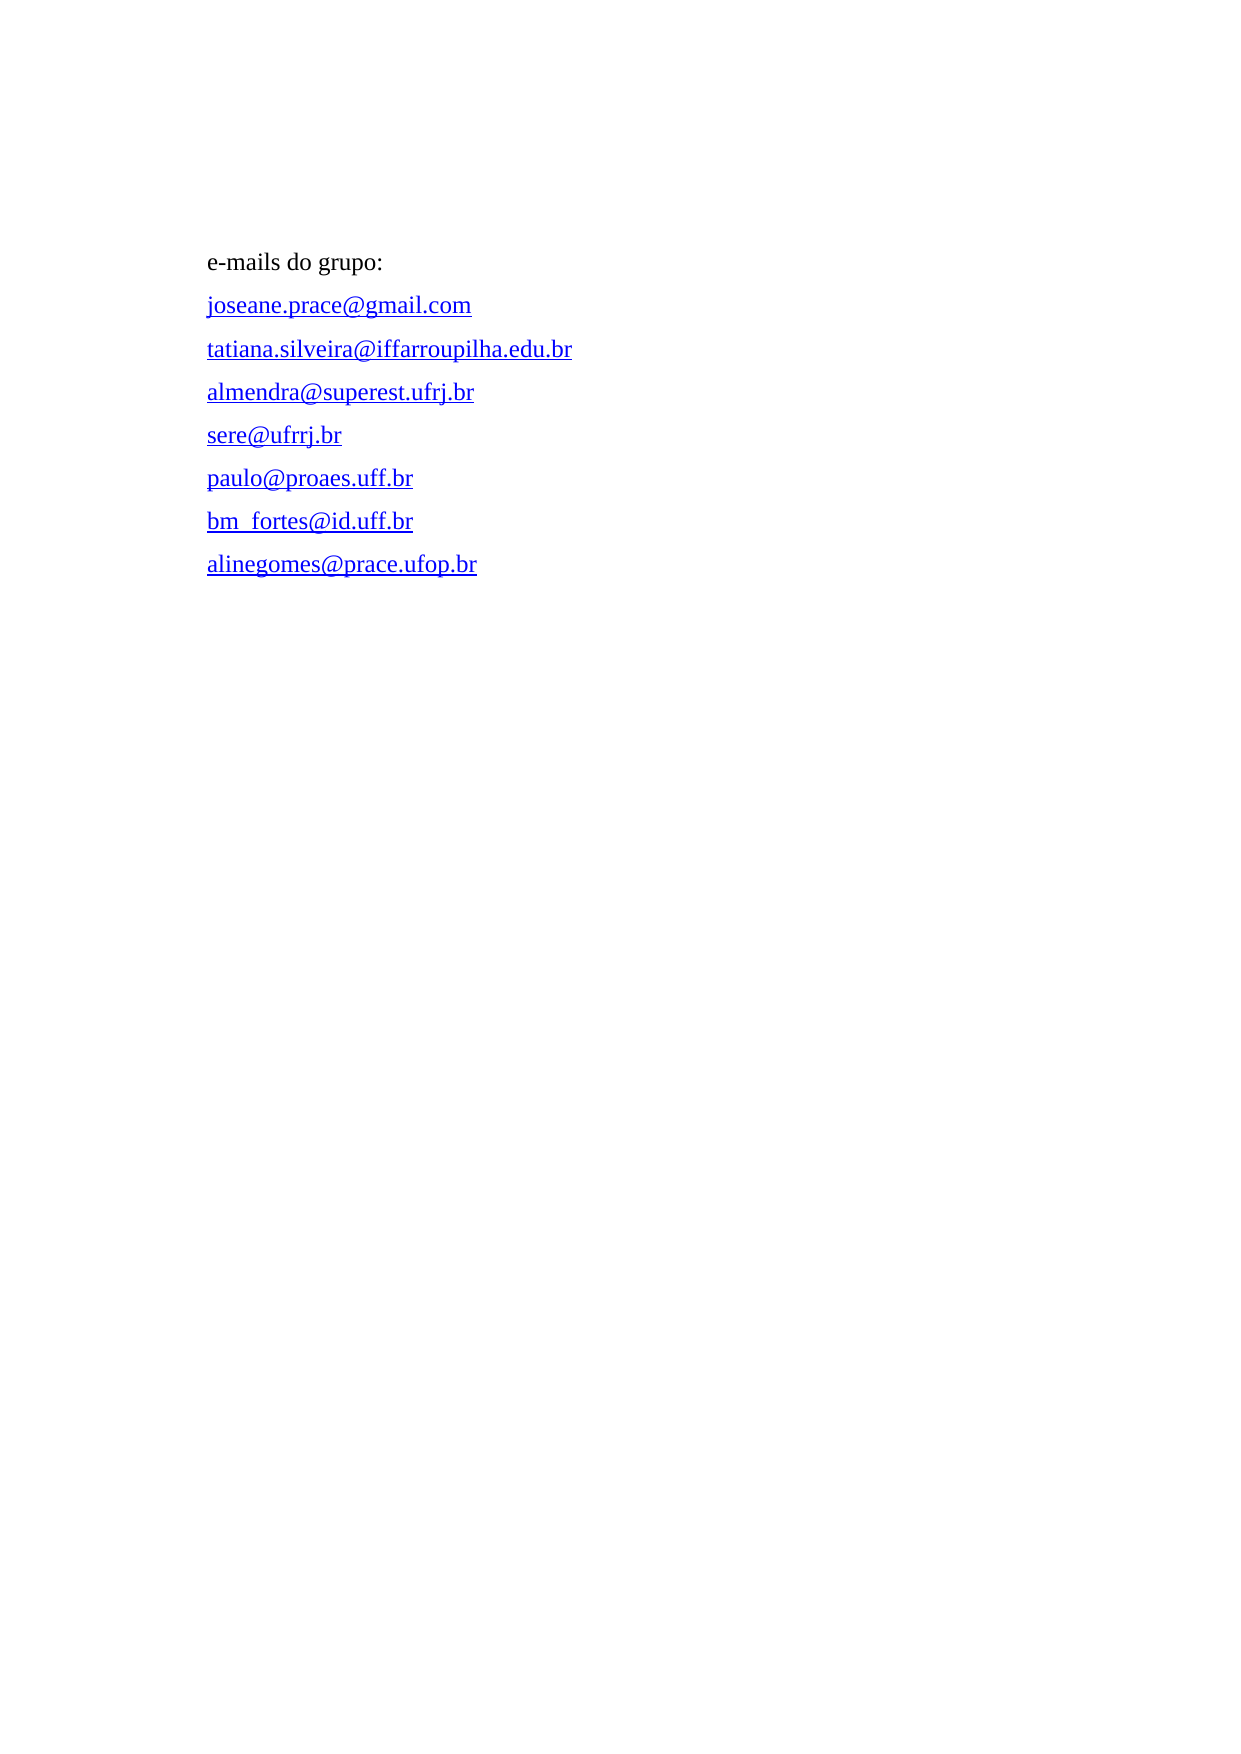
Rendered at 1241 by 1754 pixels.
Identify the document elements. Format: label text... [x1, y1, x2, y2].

text joseane.prace@gmail.com [207, 291, 1122, 319]
text e-mails do grupo: [207, 247, 1122, 276]
text sere@ufrrj.br [207, 420, 1122, 449]
text tatiana.silveira@iffarroupilha.edu.br [207, 334, 1122, 362]
text bm_fortes@id.uff.br [207, 506, 1122, 535]
text almendra@superest.ufrj.br [207, 377, 1122, 406]
text alinegomes@prace.ufop.br [207, 549, 1122, 578]
text paulo@proaes.uff.br [207, 463, 1122, 492]
